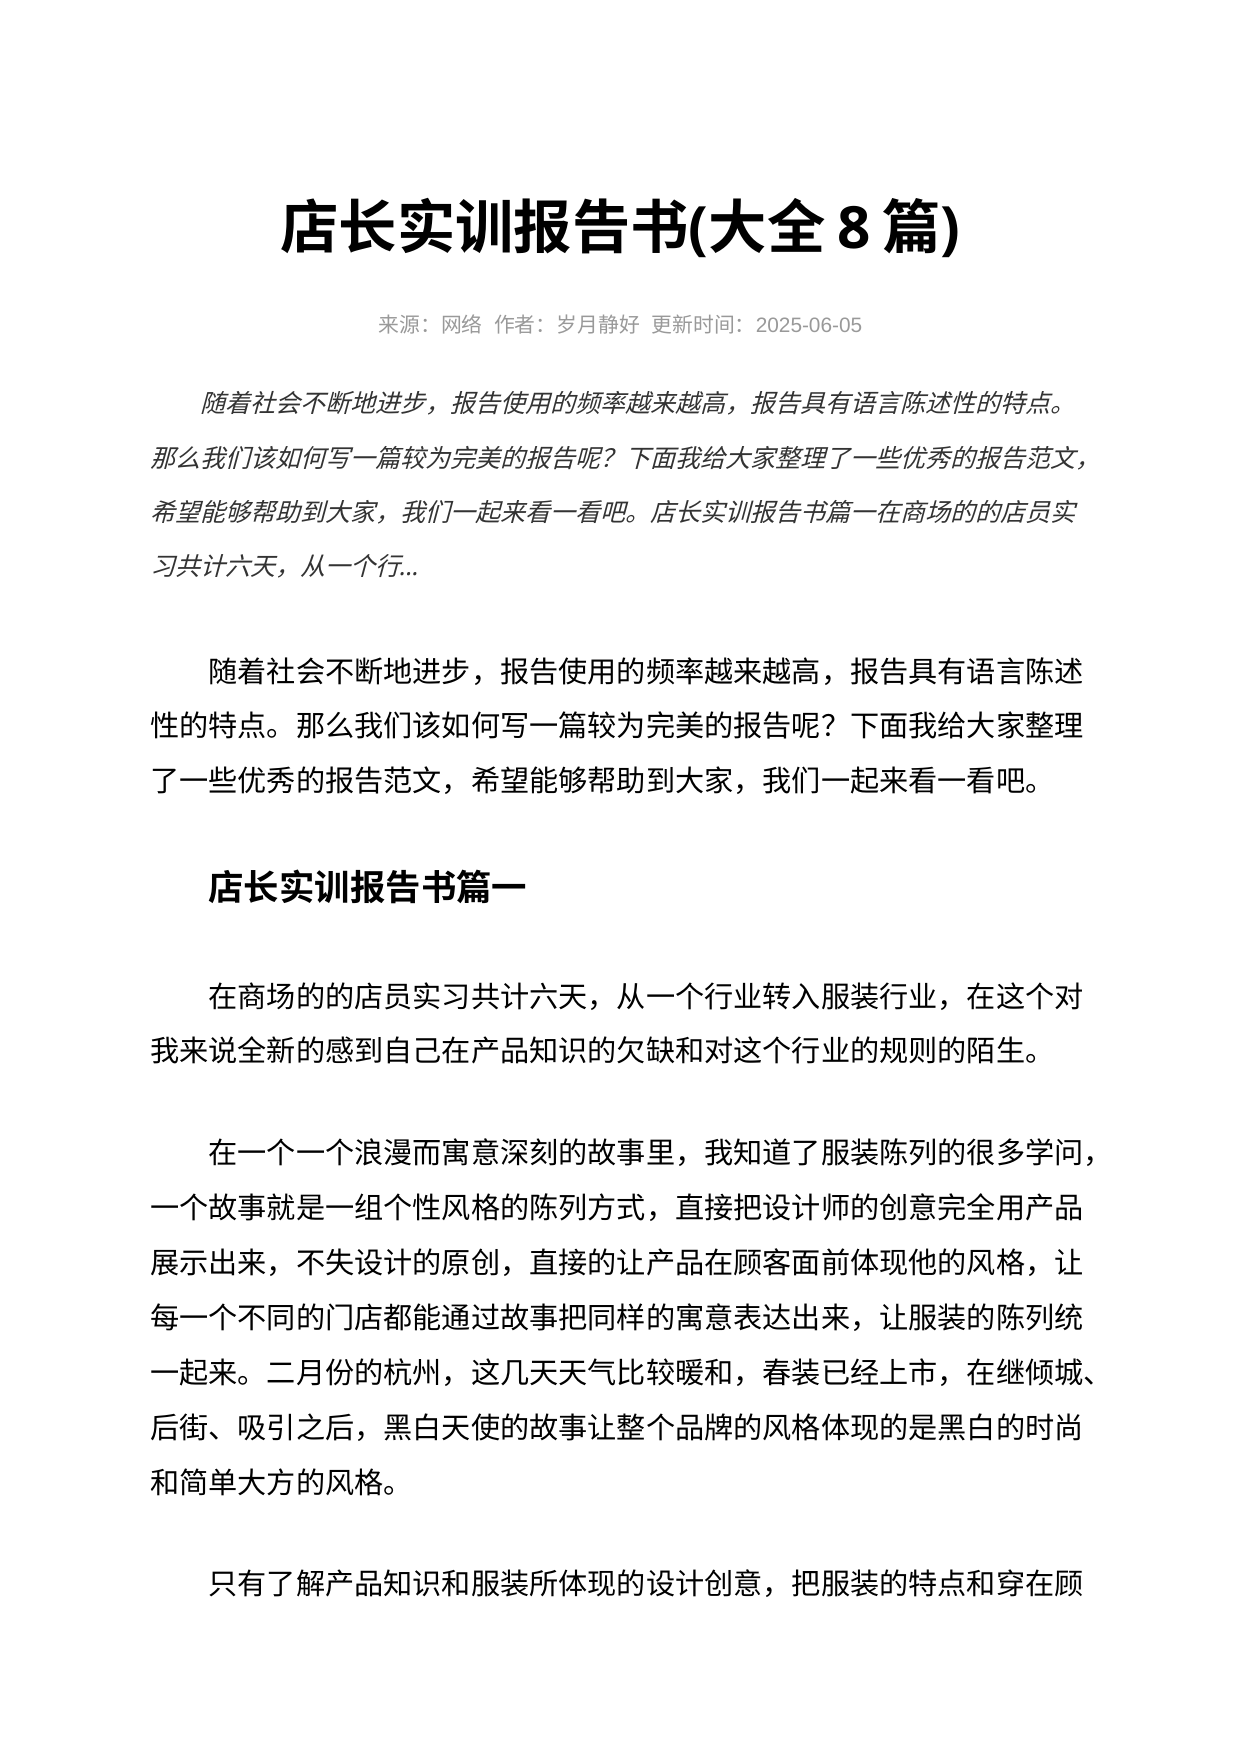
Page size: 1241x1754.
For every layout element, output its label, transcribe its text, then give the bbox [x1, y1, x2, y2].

subtitle 店长实训报告书(大全8篇) [150, 181, 1090, 266]
text 随着社会不断地进步，报告使用的频率越来越高，报告具有语言陈述性的特点。那么我们该如何写一篇较为完美的报告呢？下面我给大家整理了一些优秀的报告范文，希望能够帮助到大家，我们一起来看一看吧。店长实训报告书篇一在商场的的店员实习共计六天，从一个行... [150, 384, 1090, 583]
text 在商场的的店员实习共计六天，从一个行业转入服装行业，在这个对我来说全新的感到自己在产品知识的欠缺和对这个行业的规则的陌生。 [150, 973, 1090, 1070]
text 来源：网络 作者：岁月静好 更新时间：2025-06-05 [150, 313, 1090, 337]
text 在一个一个浪漫而寓意深刻的故事里，我知道了服装陈列的很多学问，一个故事就是一组个性风格的陈列方式，直接把设计师的创意完全用产品展示出来，不失设计的原创，直接的让产品在顾客面前体现他的风格，让每一个不同的门店都能通过故事把同样的寓意表达出来，让服装的陈列统一起来。二月份的杭州，这几天天气比较暖和，春装已经上市，在继倾城、后街、吸引之后，黑白天使的故事让整个品牌的风格体现的是黑白的时尚和简单大方的风格。 [150, 1130, 1090, 1501]
text 店长实训报告书篇一 [150, 860, 1090, 911]
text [150, 1561, 1090, 1603]
text 随着社会不断地进步，报告使用的频率越来越高，报告具有语言陈述性的特点。那么我们该如何写一篇较为完美的报告呢？下面我给大家整理了一些优秀的报告范文，希望能够帮助到大家，我们一起来看一看吧。 [150, 648, 1090, 800]
